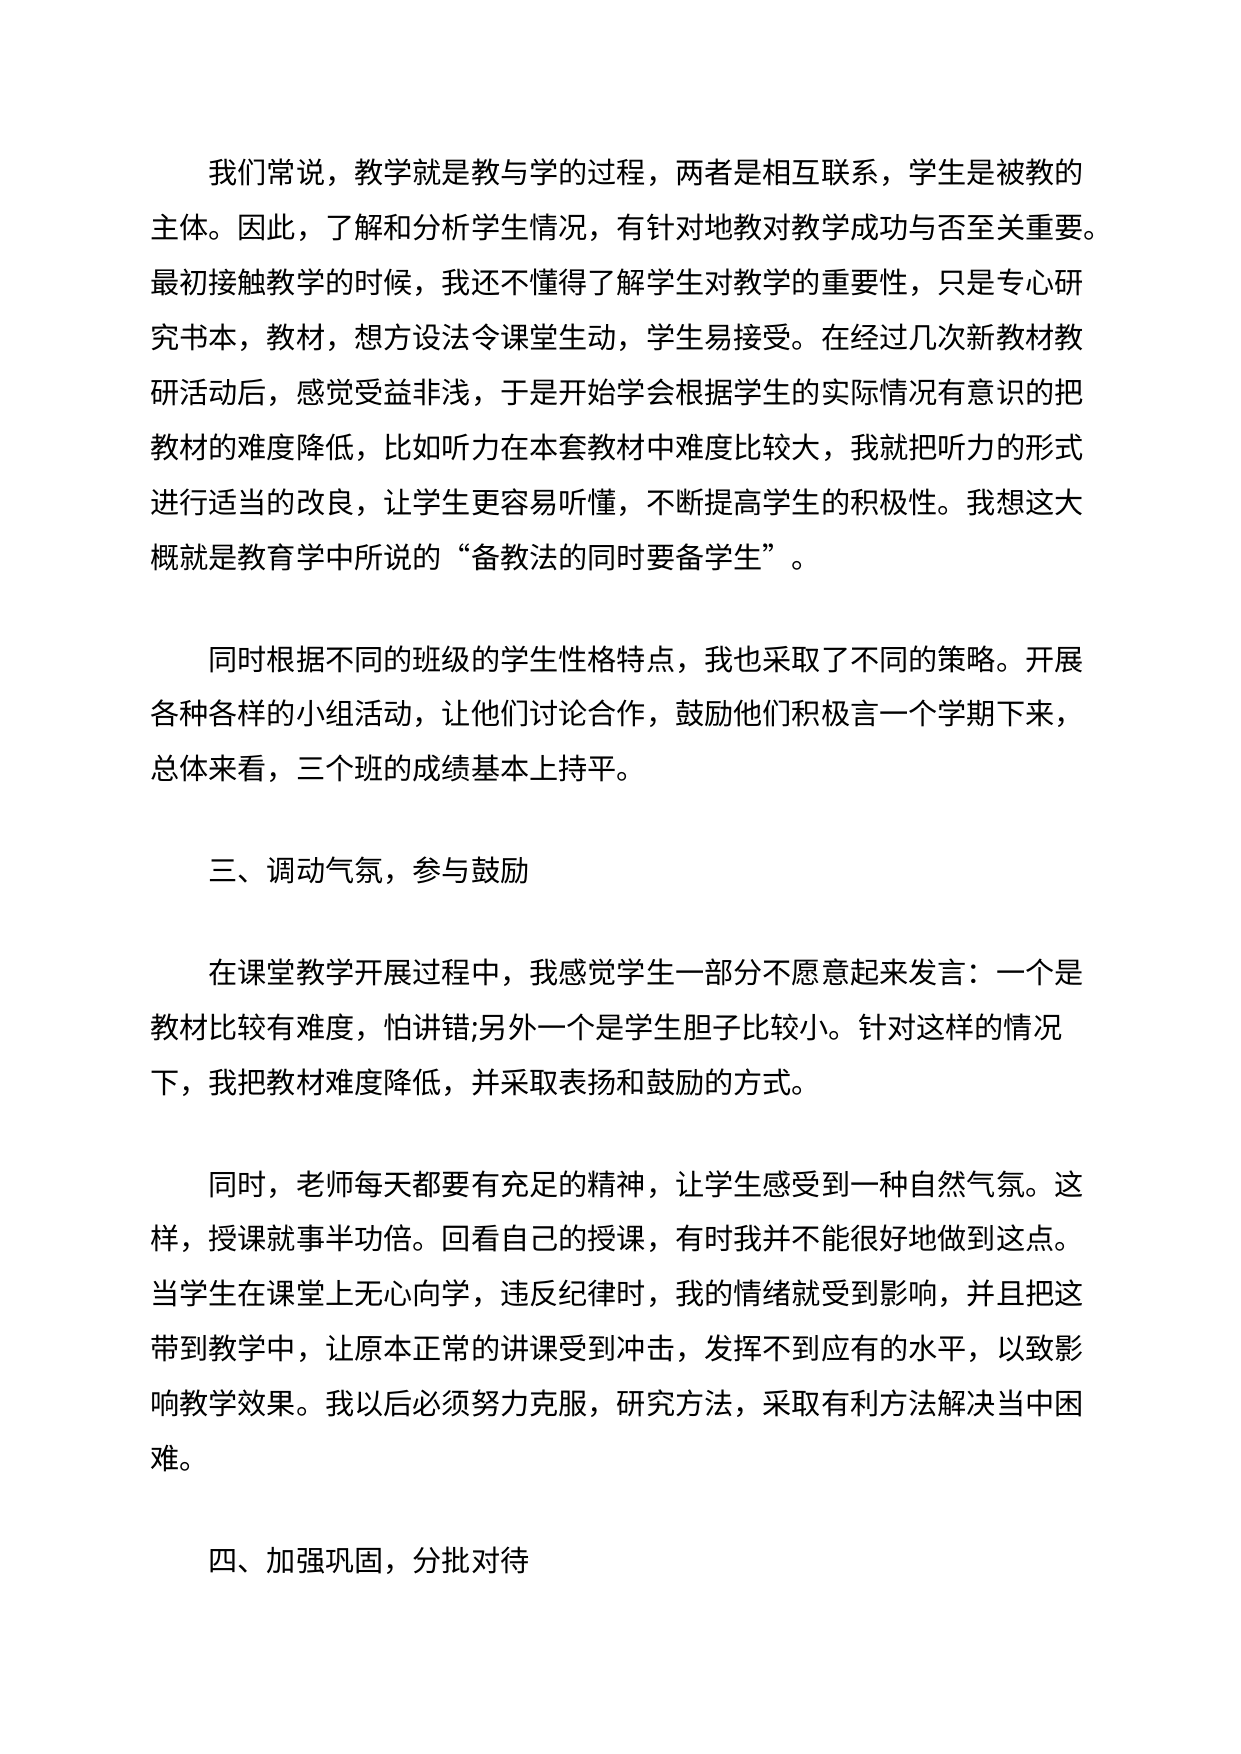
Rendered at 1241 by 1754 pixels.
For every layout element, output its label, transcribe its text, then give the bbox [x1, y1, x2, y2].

text 同时根据不同的班级的学生性格特点，我也采取了不同的策略。开展各种各样的小组活动，让他们讨论合作，鼓励他们积极言一个学期下来，总体来看，三个班的成绩基本上持平。 [150, 636, 1090, 788]
text 三、调动气氛，参与鼓励 [150, 848, 1090, 890]
text 我们常说，教学就是教与学的过程，两者是相互联系，学生是被教的主体。因此，了解和分析学生情况，有针对地教对教学成功与否至关重要。最初接触教学的时候，我还不懂得了解学生对教学的重要性，只是专心研究书本，教材，想方设法令课堂生动，学生易接受。在经过几次新教材教研活动后，感觉受益非浅，于是开始学会根据学生的实际情况有意识的把教材的难度降低，比如听力在本套教材中难度比较大，我就把听力的形式进行适当的改良，让学生更容易听懂，不断提高学生的积极性。我想这大概就是教育学中所说的“备教法的同时要备学生”。 [150, 150, 1090, 577]
text 四、加强巩固，分批对待 [150, 1537, 1090, 1579]
text 在课堂教学开展过程中，我感觉学生一部分不愿意起来发言：一个是教材比较有难度，怕讲错;另外一个是学生胆子比较小。针对这样的情况下，我把教材难度降低，并采取表扬和鼓励的方式。 [150, 949, 1090, 1102]
text 同时，老师每天都要有充足的精神，让学生感受到一种自然气氛。这样，授课就事半功倍。回看自己的授课，有时我并不能很好地做到这点。当学生在课堂上无心向学，违反纪律时，我的情绪就受到影响，并且把这带到教学中，让原本正常的讲课受到冲击，发挥不到应有的水平，以致影响教学效果。我以后必须努力克服，研究方法，采取有利方法解决当中困难。 [150, 1161, 1090, 1478]
